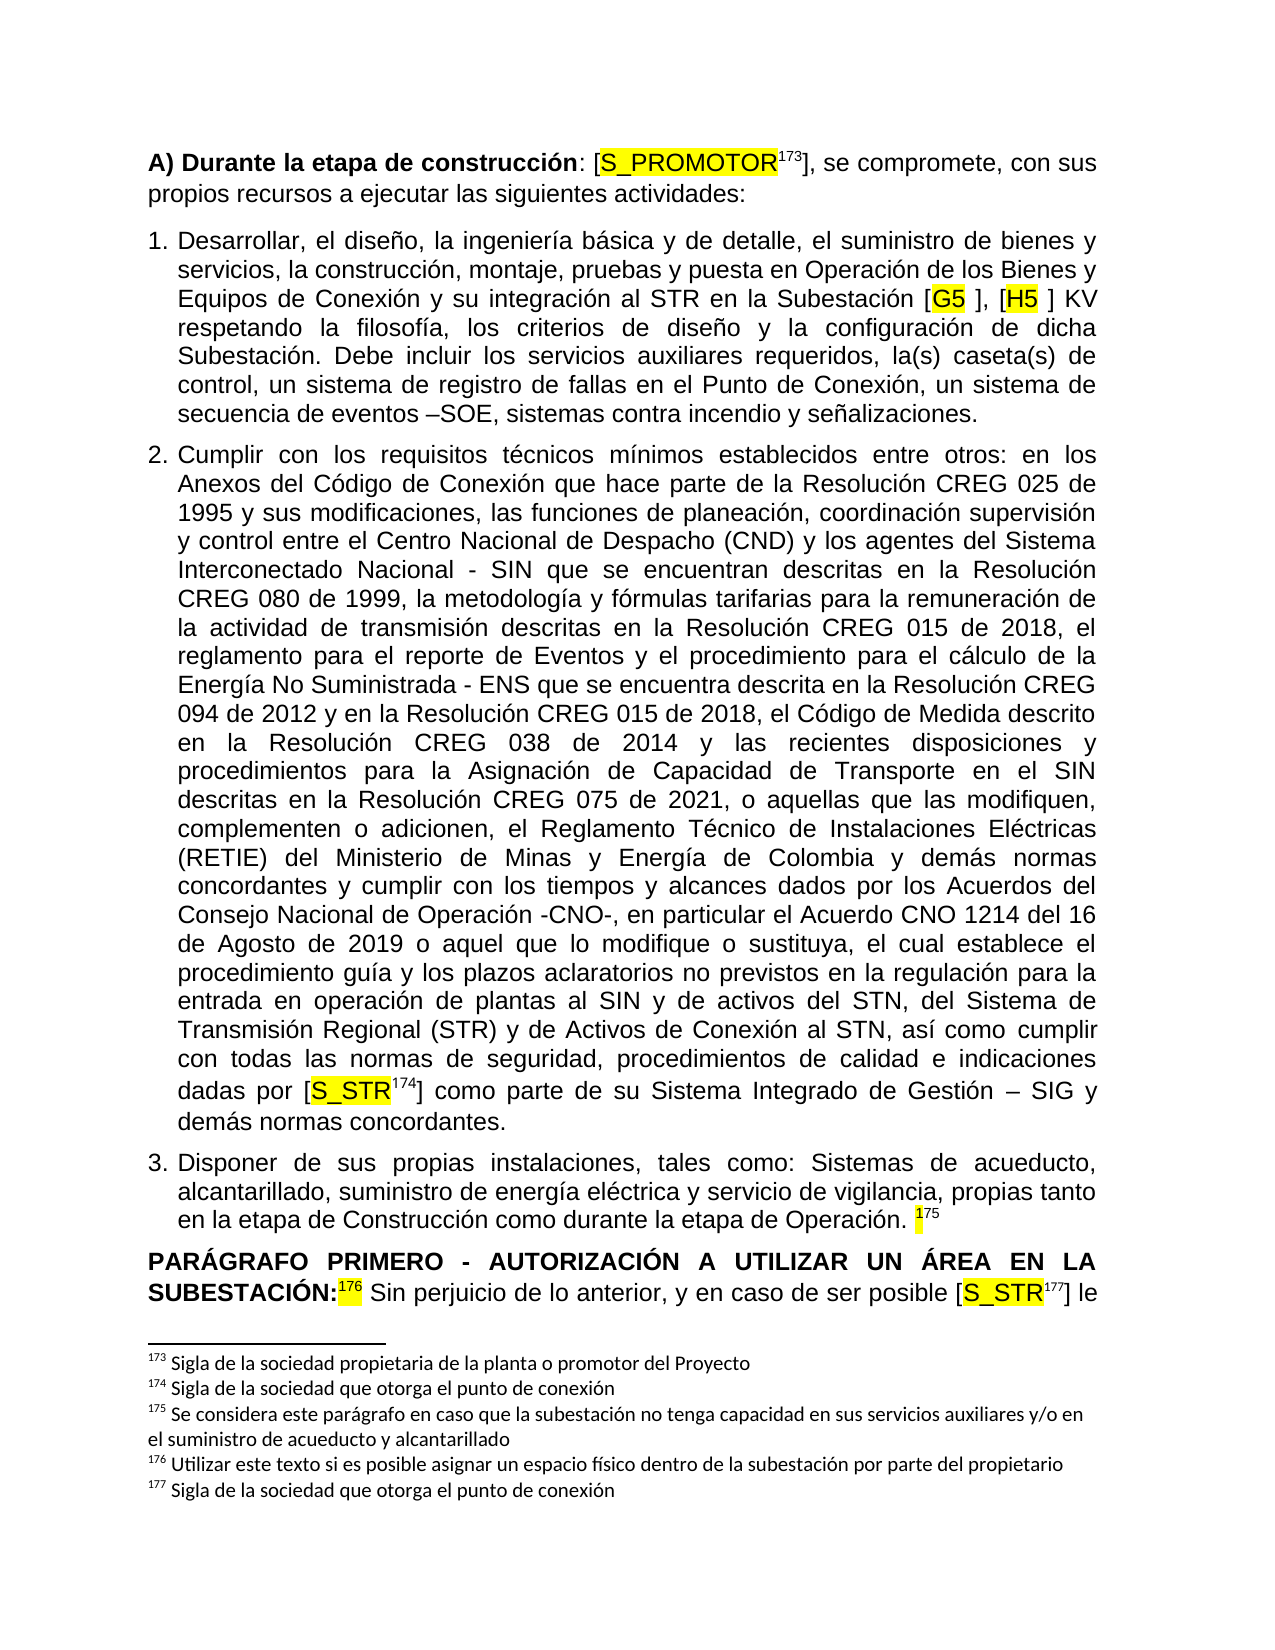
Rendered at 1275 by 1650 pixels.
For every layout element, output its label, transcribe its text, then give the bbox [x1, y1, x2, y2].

list Disponer de sus propias instalaciones, tales como: Sistemas de acueducto, alcantarillado, suministro de energía eléctrica y servicio de vigilancia, propias tanto en la etapa de Construcción como durante la etapa de Operación. [148, 1148, 1098, 1234]
list Cumplir con los requisitos técnicos mínimos establecidos entre otros: en los Anexos del Código de Conexión que hace parte de la Resolución CREG 025 de 1995 y sus modificaciones, las funciones de planeación, coordinación supervisión y control entre el Centro Nacional de Despacho (CND) y los agentes del Sistema Interconectado Nacional - SIN que se encuentran descritas en la Resolución CREG 080 de 1999, la metodología y fórmulas tarifarias para la remuneración de la actividad de transmisión descritas en la Resolución CREG 015 de 2018, el reglamento para el reporte de Eventos y el procedimiento para el cálculo de la Energía No Suministrada - ENS que se encuentra descrita en la Resolución CREG 094 de 2012 y en la Resolución CREG 015 de 2018, el Código de Medida descrito en la Resolución CREG 038 de 2014 y las recientes disposiciones y procedimientos para la Asignación de Capacidad de Transporte en el SIN descritas en la Resolución CREG 075 de 2021, o aquellas que las modifiquen, complementen o adicionen, el Reglamento Técnico de Instalaciones Eléctricas (RETIE) del Ministerio de Minas y Energía de Colombia y demás normas concordantes y cumplir con los tiempos y alcances dados por los Acuerdos del Consejo Nacional de Operación -CNO-, en particular el Acuerdo CNO 1214 del 16 de Agosto de 2019 o aquel que lo modifique o sustituya, el cual establece el procedimiento guía y los plazos aclaratorios no previstos en la regulación para la entrada en operación de plantas al SIN y de activos del STN, del Sistema de Transmisión Regional (STR) y de Activos de Conexión al STN, así como cumplir con todas las normas de seguridad, procedimientos de calidad e indicaciones dadas por [S_STR] como parte de su Sistema Integrado de Gestión – SIG y demás normas concordantes. [148, 440, 1098, 1135]
text A) Durante la etapa de construcción: [S_PROMOTOR], se compromete, con sus propios recursos a ejecutar las siguientes actividades: [148, 148, 1098, 207]
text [148, 1247, 1098, 1307]
list Desarrollar, el diseño, la ingeniería básica y de detalle, el suministro de bienes y servicios, la construcción, montaje, pruebas y puesta en Operación de los Bienes y Equipos de Conexión y su integración al STR en la Subestación [G5 ], [H5 ] KV respetando la filosofía, los criterios de diseño y la configuración de dicha Subestación. Debe incluir los servicios auxiliares requeridos, la(s) caseta(s) de control, un sistema de registro de fallas en el Punto de Conexión, un sistema de secuencia de eventos –SOE, sistemas contra incendio y señalizaciones. [148, 226, 1098, 428]
